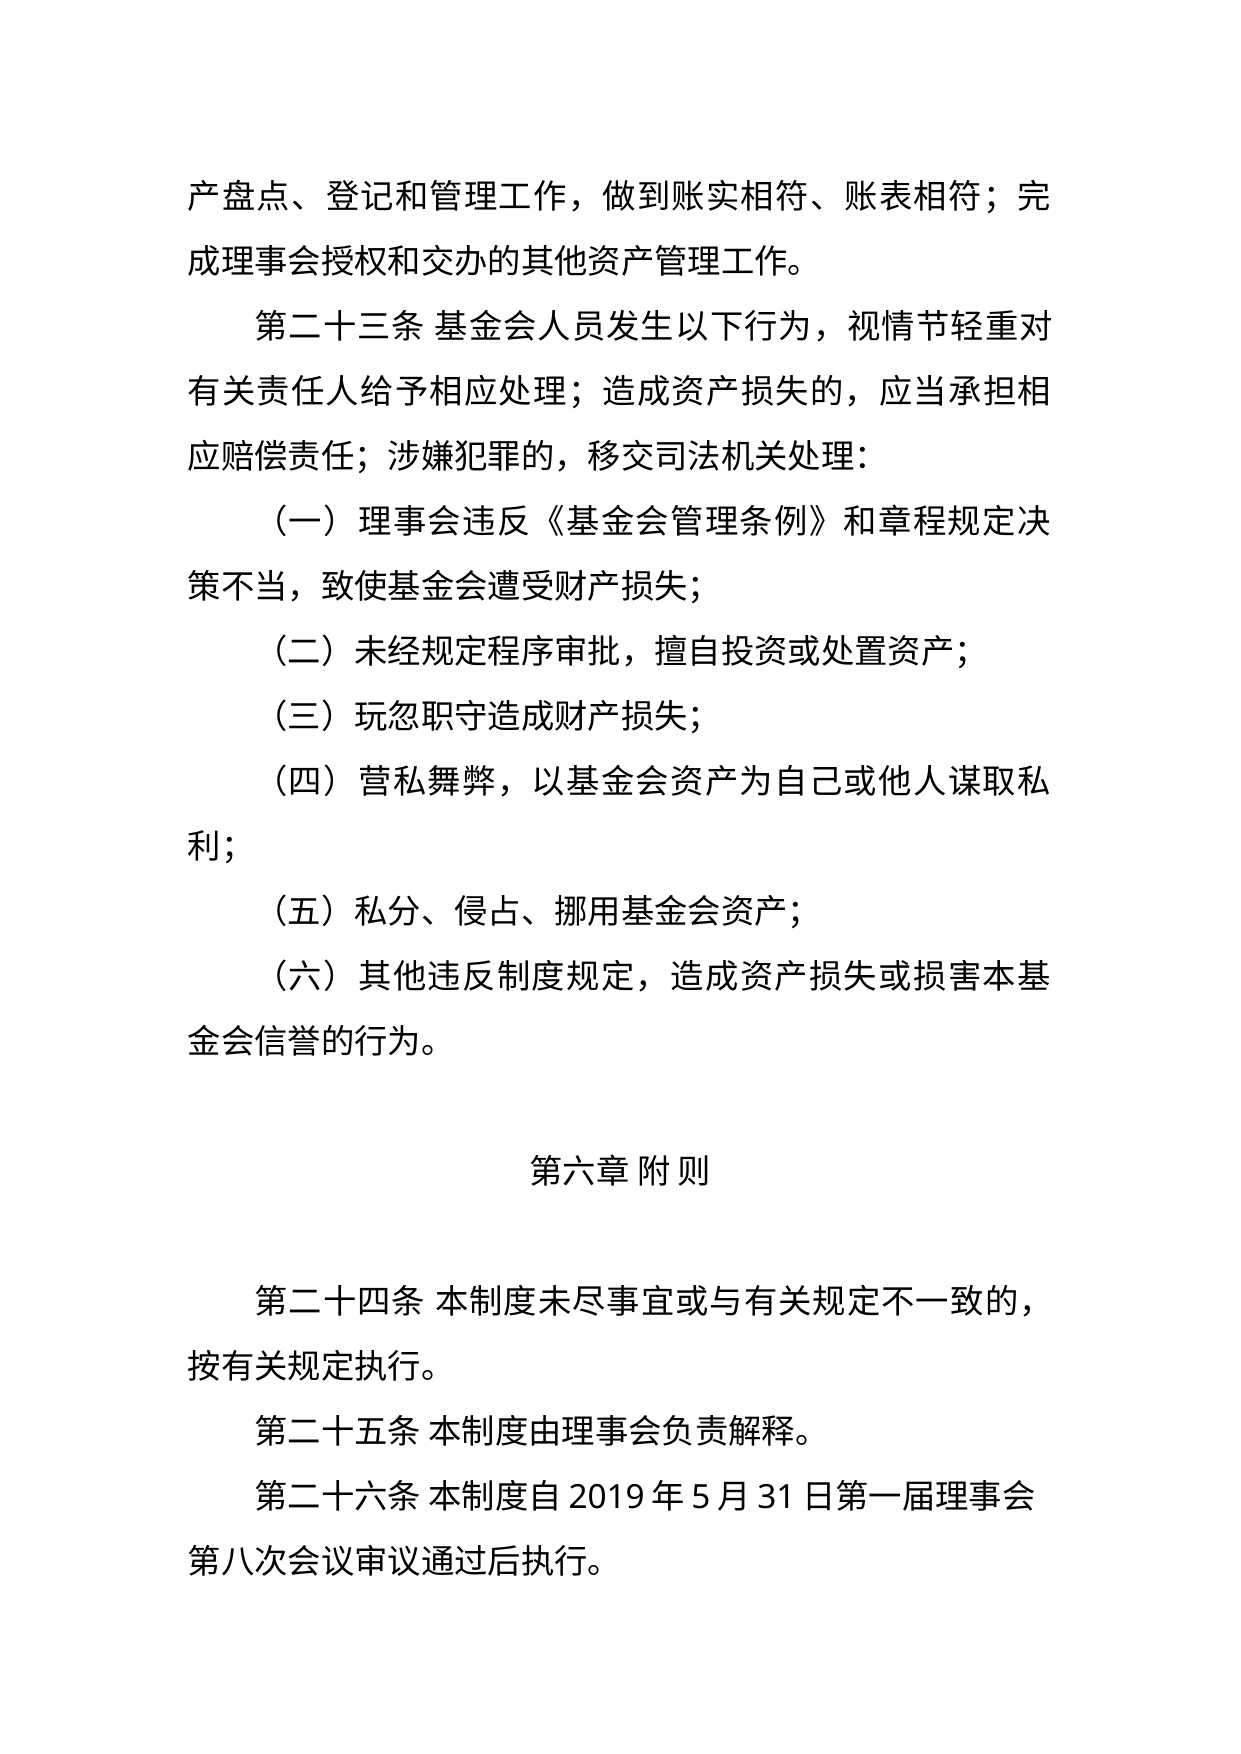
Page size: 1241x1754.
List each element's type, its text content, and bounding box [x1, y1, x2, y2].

text 第二十五条 本制度由理事会负责解释。 [187, 1397, 1053, 1462]
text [187, 162, 1053, 292]
text 第六章 附 则 [187, 1137, 1053, 1202]
text 第二十三条 基金会人员发生以下行为，视情节轻重对有关责任人给予相应处理；造成资产损失的，应当承担相应赔偿责任；涉嫌犯罪的，移交司法机关处理： [187, 292, 1053, 487]
text （六）其他违反制度规定，造成资产损失或损害本基金会信誉的行为。 [187, 942, 1053, 1072]
text （四）营私舞弊，以基金会资产为自己或他人谋取私利； [187, 747, 1053, 877]
text （五）私分、侵占、挪用基金会资产； [187, 877, 1053, 942]
text 第二十六条 本制度自2019年5月31日第一届理事会第八次会议审议通过后执行。 [187, 1462, 1053, 1592]
text （二）未经规定程序审批，擅自投资或处置资产； [187, 617, 1053, 682]
text 第二十四条 本制度未尽事宜或与有关规定不一致的，按有关规定执行。 [187, 1267, 1053, 1397]
text （三）玩忽职守造成财产损失； [187, 682, 1053, 747]
text （一）理事会违反《基金会管理条例》和章程规定决策不当，致使基金会遭受财产损失； [187, 487, 1053, 617]
